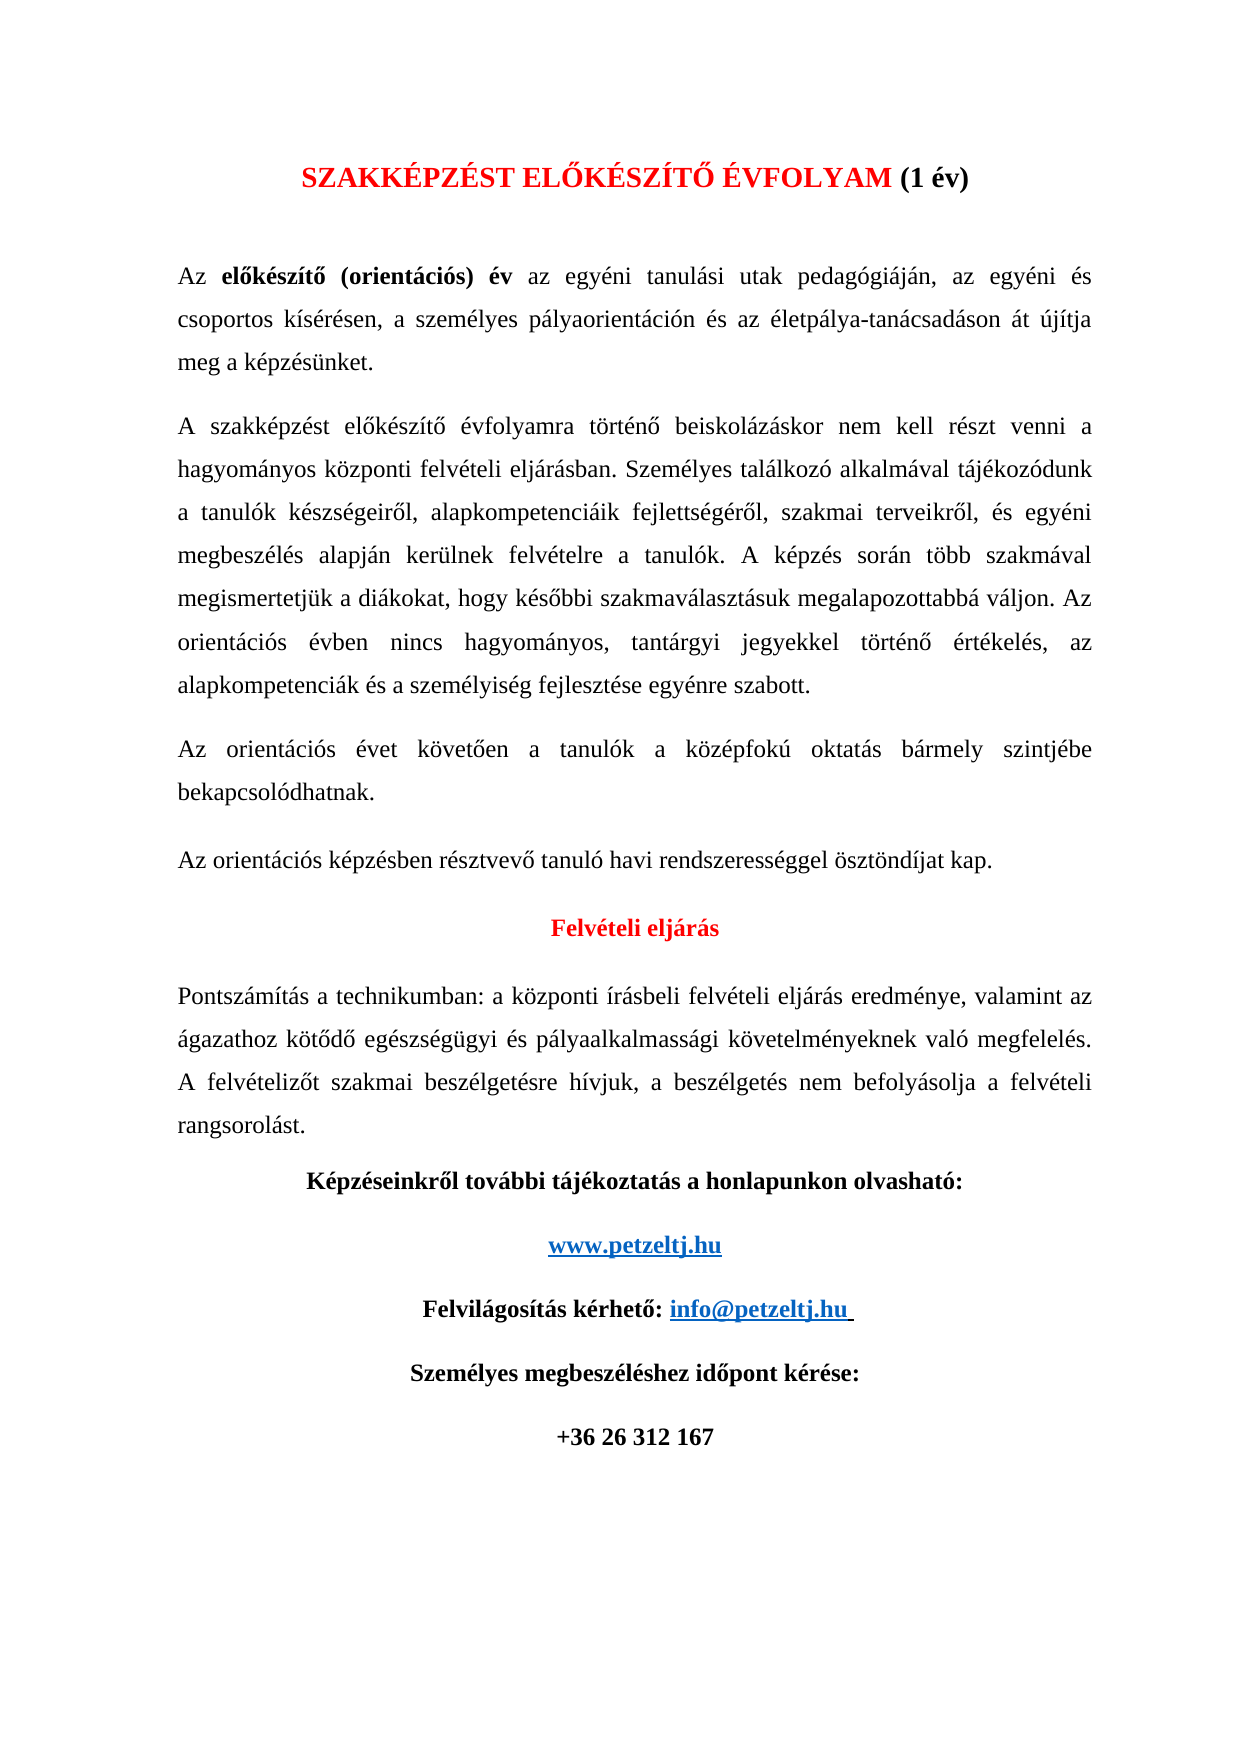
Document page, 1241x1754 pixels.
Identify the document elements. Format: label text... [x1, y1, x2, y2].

text Az előkészítő (orientációs) év az egyéni tanulási utak pedagógiáján, az egyéni és csoportos kísérésen, a személyes pályaorientáción és az életpálya-tanácsadáson át újítja meg a képzésünket. [177, 333, 1093, 376]
text Pontszámítás a technikumban: a központi írásbeli felvételi eljárás eredménye, valamint az ágazathoz kötődő egészségügyi és pályaalkalmassági követelményeknek való megfelelés. A felvételizőt szakmai beszélgetésre hívjuk, a beszélgetés nem befolyásolja a felvételi rangsorolást. [177, 981, 1093, 1139]
text Személyes megbeszéléshez időpont kérése: [177, 1358, 1093, 1387]
text Felvilágosítás kérhető: info@petzeltj.hu [177, 1294, 1093, 1323]
text www.petzeltj.hu [177, 1230, 1093, 1259]
text A szakképzést előkészítő évfolyamra történő beiskolázáskor nem kell részt venni a hagyományos központi felvételi eljárásban. Személyes találkozó alkalmával tájékozódunk a tanulók készségeiről, alapkompetenciáik fejlettségéről, szakmai terveikről, és egyéni megbeszélés alapján kerülnek felvételre a tanulók. A képzés során több szakmával megismertetjük a diákokat, hogy későbbi szakmaválasztásuk megalapozottabbá váljon. Az orientációs évben nincs hagyományos, tantárgyi jegyekkel történő értékelés, az alapkompetenciák és a személyiség fejlesztése egyénre szabott. [177, 411, 1093, 698]
text Az orientációs képzésben résztvevő tanuló havi rendszerességgel ösztöndíjat kap. [177, 845, 1093, 874]
text +36 26 312 167 [177, 1422, 1093, 1451]
text SZAKKÉPZÉST ELŐKÉSZÍTŐ ÉVFOLYAM (1 év) [177, 160, 1093, 194]
text Felvételi eljárás [177, 913, 1093, 942]
text Az orientációs évet követően a tanulók a középfokú oktatás bármely szintjébe bekapcsolódhatnak. [177, 734, 1093, 806]
text Az előkészítő (orientációs) év az egyéni tanulási utak pedagógiáján, az egyéni és csoportos kísérésen, a személyes pályaorientáción és az életpálya-tanácsadáson át újítja meg a képzésünket. [177, 261, 1093, 304]
text Képzéseinkről további tájékoztatás a honlapunkon olvasható: [177, 1166, 1093, 1195]
